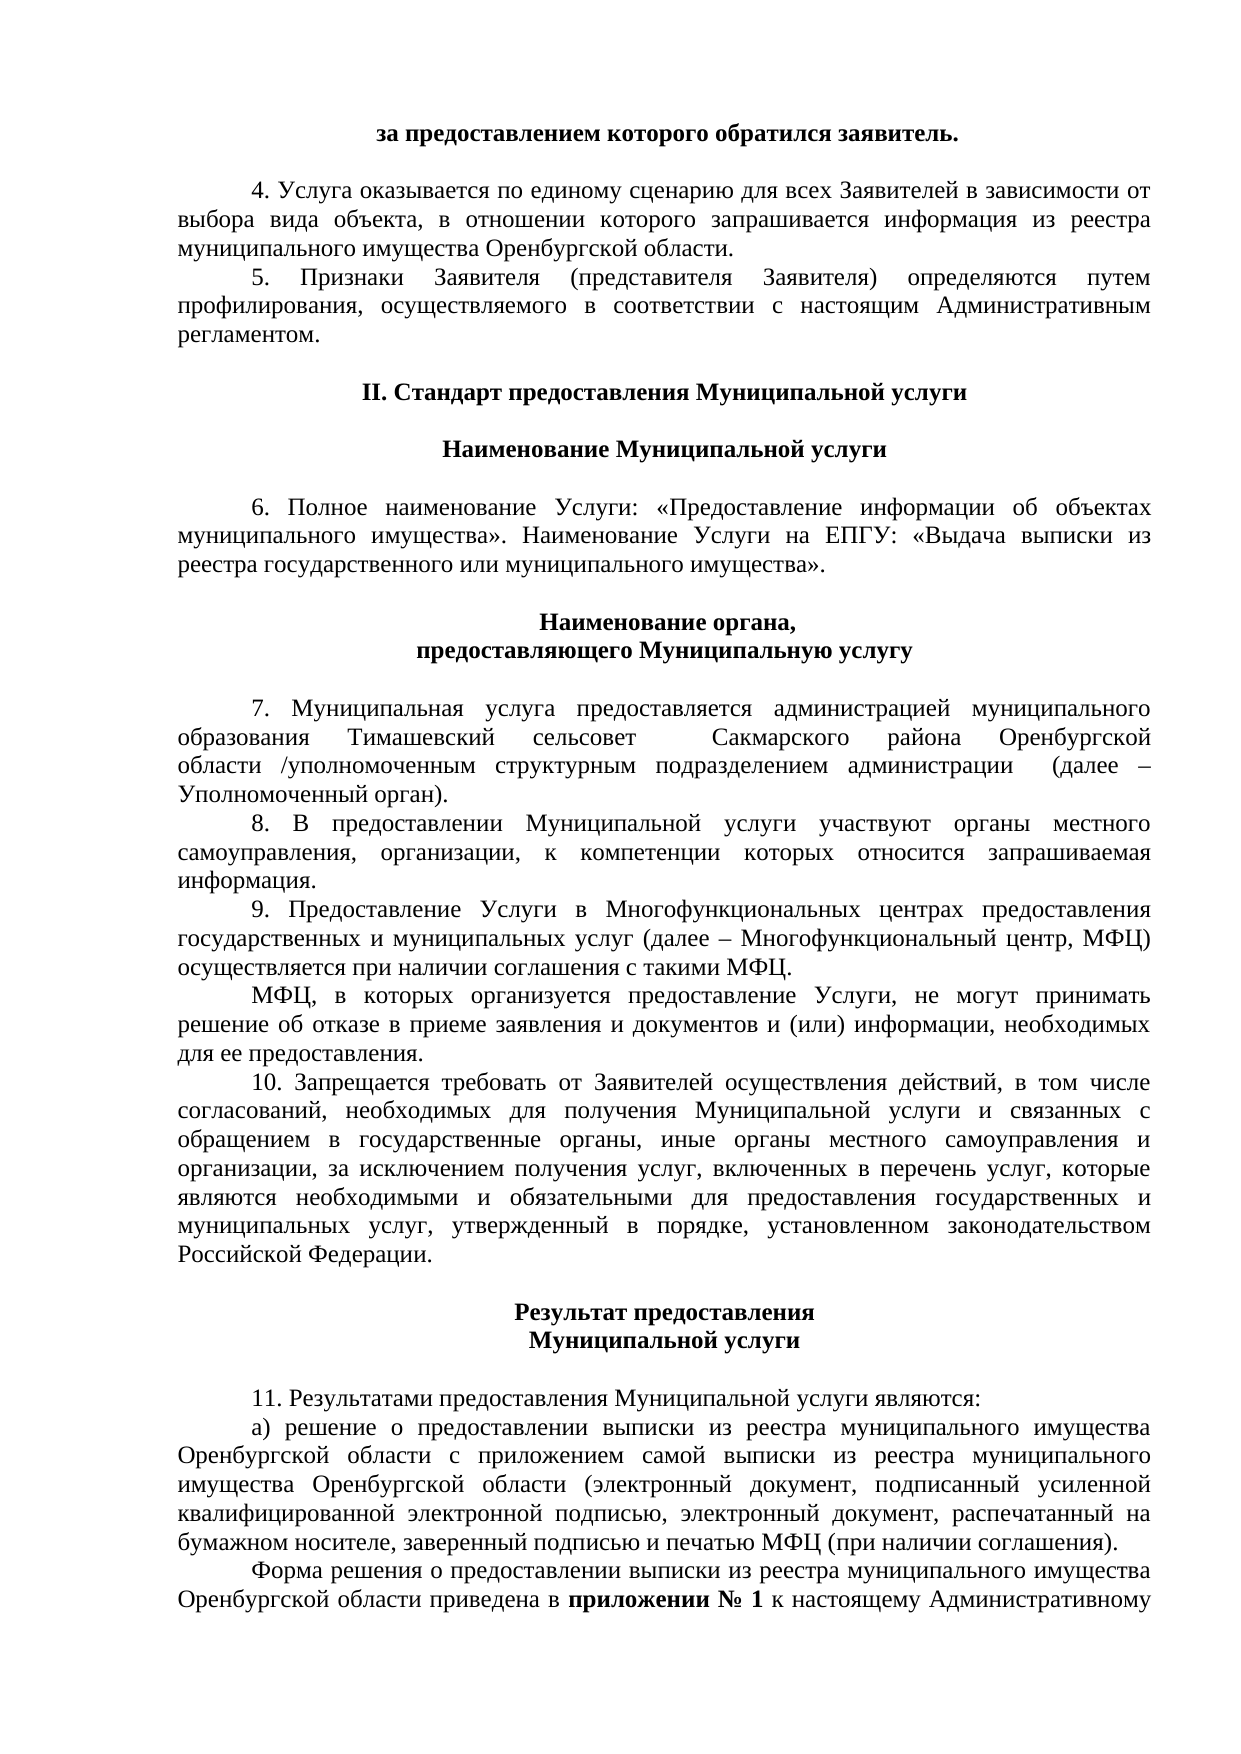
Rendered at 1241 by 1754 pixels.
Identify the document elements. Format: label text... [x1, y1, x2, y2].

title Результат предоставления [177, 1297, 1152, 1326]
text а) решение о предоставлении выписки из реестра муниципального имущества Оренбургской области с приложением самой выписки из реестра муниципального имущества Оренбургской области (электронный документ, подписанный усиленной квалифицированной электронной подписью, электронный документ, распечатанный на бумажном носителе, заверенный подписью и печатью МФЦ (при наличии соглашения). [177, 1412, 1152, 1556]
title Муниципальной услуги [177, 1326, 1152, 1354]
title Наименование Муниципальной услуги [177, 434, 1152, 463]
text 11. Результатами предоставления Муниципальной услуги являются: [177, 1383, 1152, 1412]
text 5. Признаки Заявителя (представителя Заявителя) определяются путем профилирования, осуществляемого в соответствии с настоящим Административным регламентом. [177, 262, 1152, 348]
text 6. Полное наименование Услуги: «Предоставление информации об объектах муниципального имущества». Наименование Услуги на ЕПГУ: «Выдача выписки из реестра государственного или муниципального имущества». [177, 492, 1152, 578]
text 10. Запрещается требовать от Заявителей осуществления действий, в том числе согласований, необходимых для получения Муниципальной услуги и связанных с обращением в государственные органы, иные органы местного самоуправления и организации, за исключением получения услуг, включенных в перечень услуг, которые являются необходимыми и обязательными для предоставления государственных и муниципальных услуг, утвержденный в порядке, установленном законодательством Российской Федерации. [177, 1067, 1152, 1268]
text 8. В предоставлении Муниципальной услуги участвуют органы местного самоуправления, организации, к компетенции которых относится запрашиваемая информация. [177, 808, 1152, 894]
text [177, 1556, 1152, 1613]
text 4. Услуга оказывается по единому сценарию для всех Заявителей в зависимости от выбора вида объекта, в отношении которого запрашивается информация из реестра муниципального имущества Оренбургской области. [177, 176, 1152, 262]
title предоставляющего Муниципальную услугу [177, 636, 1152, 664]
text 7. Муниципальная услуга предоставляется администрацией муниципального образования Тимашевский сельсовет Сакмарского района Оренбургской области /уполномоченным структурным подразделением администрации (далее – Уполномоченный орган). [177, 693, 1152, 808]
title II. Стандарт предоставления Муниципальной услуги [177, 377, 1152, 406]
text МФЦ, в которых организуется предоставление Услуги, не могут принимать решение об отказе в приеме заявления и документов и (или) информации, необходимых для ее предоставления. [177, 981, 1152, 1067]
text 9. Предоставление Услуги в Многофункциональных центрах предоставления государственных и муниципальных услуг (далее – Многофункциональный центр, МФЦ) осуществляется при наличии соглашения с такими МФЦ. [177, 894, 1152, 981]
title Наименование органа, [177, 607, 1152, 636]
text за предоставлением которого обратился заявитель. [177, 118, 1152, 147]
